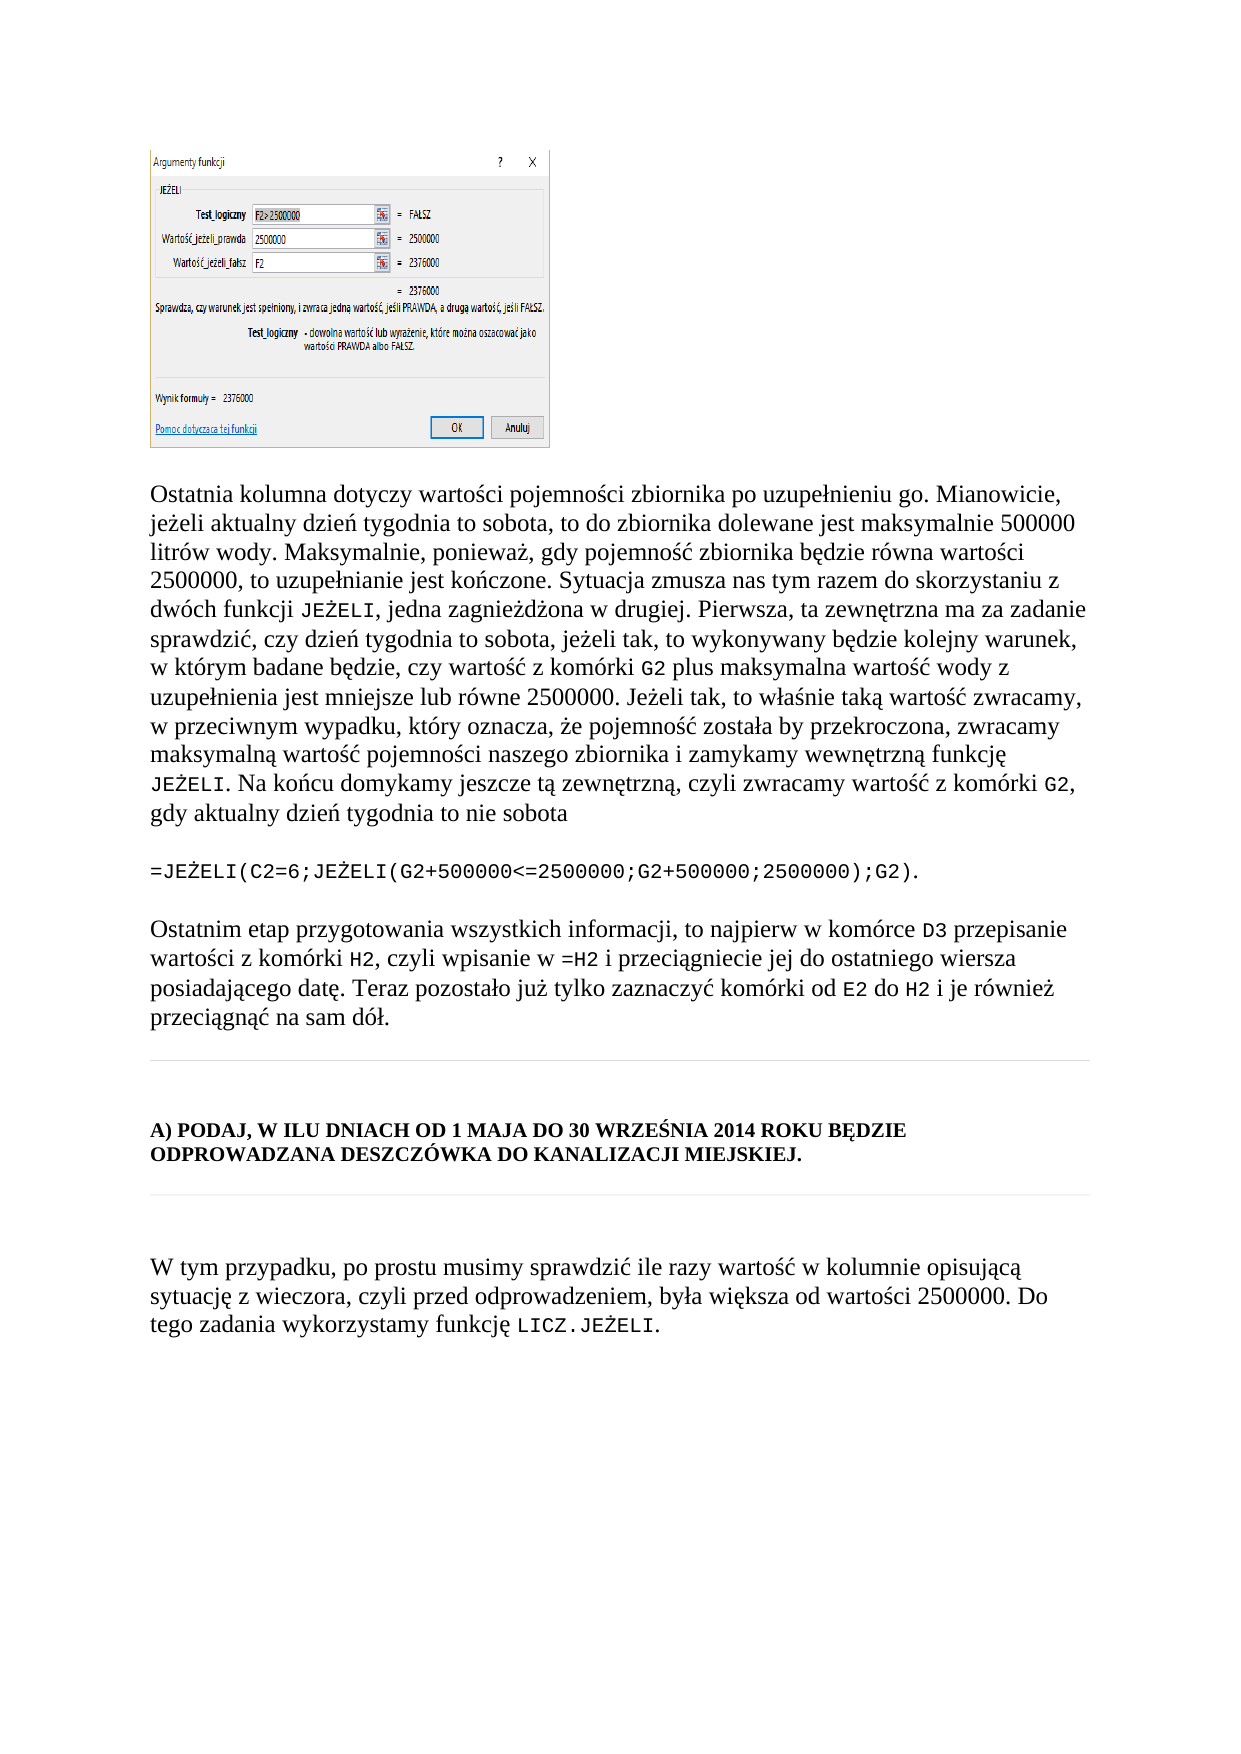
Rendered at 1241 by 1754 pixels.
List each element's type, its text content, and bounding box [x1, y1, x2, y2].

text A) PODAJ, W ILU DNIACH OD 1 MAJA DO 30 WRZEŚNIA 2014 ROKU BĘDZIE ODPROWADZANA DESZCZÓWKA DO KANALIZACJI MIEJSKIEJ. [150, 1118, 1090, 1166]
text Ostatnia kolumna dotyczy wartości pojemności zbiornika po uzupełnieniu go. Mianowicie, jeżeli aktualny dzień tygodnia to sobota, to do zbiornika dolewane jest maksymalnie 500000 litrów wody. Maksymalnie, ponieważ, gdy pojemność zbiornika będzie równa wartości 2500000, to uzupełnianie jest kończone. Sytuacja zmusza nas tym razem do skorzystaniu z dwóch funkcji JEŻELI, jedna zagnieżdżona w drugiej. Pierwsza, ta zewnętrzna ma za zadanie sprawdzić, czy dzień tygodnia to sobota, jeżeli tak, to wykonywany będzie kolejny warunek, w którym badane będzie, czy wartość z komórki G2 plus maksymalna wartość wody z uzupełnienia jest mniejsze lub równe 2500000. Jeżeli tak, to właśnie taką wartość zwracamy, w przeciwnym wypadku, który oznacza, że pojemność została by przekroczona, zwracamy maksymalną wartość pojemności naszego zbiornika i zamykamy wewnętrzną funkcję JEŻELI. Na końcu domykamy jeszcze tą zewnętrzną, czyli zwracamy wartość z komórki G2, gdy aktualny dzień tygodnia to nie sobota =JEŻELI(C2=6;JEŻELI(G2+500000<=2500000;G2+500000;2500000);G2). Ostatnim etap przygotowania wszystkich informacji, to najpierw w komórce D3 przepisanie wartości z komórki H2, czyli wpisanie w =H2 i przeciągniecie jej do ostatniego wiersza posiadającego datę. Teraz pozostało już tylko zaznaczyć komórki od E2 do H2 i je również przeciągnąć na sam dół. [150, 479, 1090, 1031]
picture [150, 150, 550, 450]
text W tym przypadku, po prostu musimy sprawdzić ile razy wartość w kolumnie opisującą sytuację z wieczora, czyli przed odprowadzeniem, była większa od wartości 2500000. Do tego zadania wykorzystamy funkcję LICZ.JEŻELI. [150, 1252, 1090, 1339]
